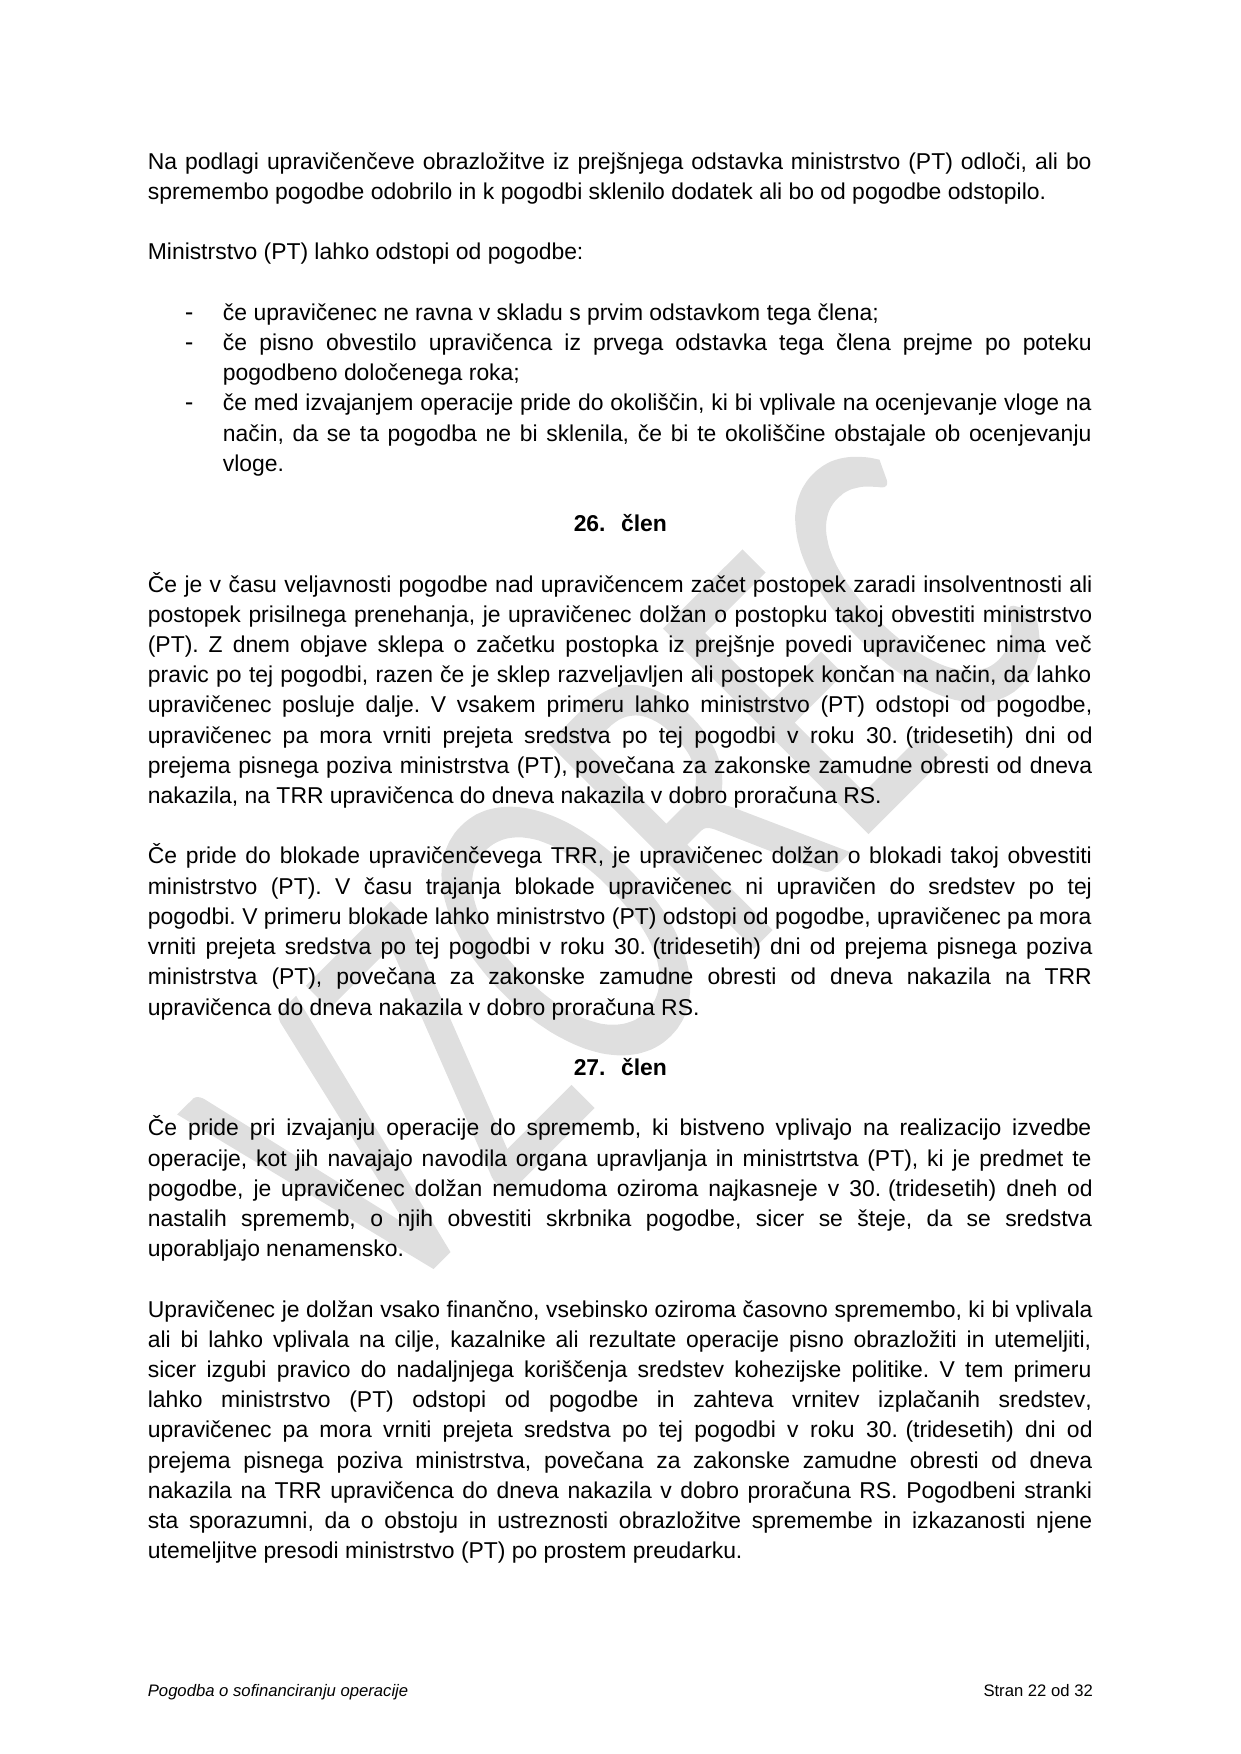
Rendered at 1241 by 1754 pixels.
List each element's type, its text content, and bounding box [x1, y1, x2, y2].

text Upravičenec je dolžan vsako finančno, vsebinsko oziroma časovno spremembo, ki bi vplivala ali bi lahko vplivala na cilje, kazalnike ali rezultate operacije pisno obrazložiti in utemeljiti, sicer izgubi pravico do nadaljnjega koriščenja sredstev kohezijske politike. V tem primeru lahko ministrstvo (PT) odstopi od pogodbe in zahteva vrnitev izplačanih sredstev, upravičenec pa mora vrniti prejeta sredstva po tej pogodbi v roku 30. (tridesetih) dni od prejema pisnega poziva ministrstva, povečana za zakonske zamudne obresti od dneva nakazila na TRR upravičenca do dneva nakazila v dobro proračuna RS. Pogodbeni stranki sta sporazumni, da o obstoju in ustreznosti obrazložitve spremembe in izkazanosti njene utemeljitve presodi ministrstvo (PT) po prostem preudarku. [148, 1296, 1093, 1563]
text Če pride do blokade upravičenčevega TRR, je upravičenec dolžan o blokadi takoj obvestiti ministrstvo (PT). V času trajanja blokade upravičenec ni upravičen do sredstev po tej pogodbi. V primeru blokade lahko ministrstvo (PT) odstopi od pogodbe, upravičenec pa mora vrniti prejeta sredstva po tej pogodbi v roku 30. (tridesetih) dni od prejema pisnega poziva ministrstva (PT), povečana za zakonske zamudne obresti od dneva nakazila na TRR upravičenca do dneva nakazila v dobro proračuna RS. [148, 842, 1093, 1020]
text Na podlagi upravičenčeve obrazložitve iz prejšnjega odstavka ministrstvo (PT) odloči, ali bo spremembo pogodbe odobrilo in k pogodbi sklenilo dodatek ali bo od pogodbe odstopilo. [148, 148, 1093, 204]
text Če je v času veljavnosti pogodbe nad upravičencem začet postopek zaradi insolventnosti ali postopek prisilnega prenehanja, je upravičenec dolžan o postopku takoj obvestiti ministrstvo (PT). Z dnem objave sklepa o začetku postopka iz prejšnje povedi upravičenec nima več pravic po tej pogodbi, razen če je sklep razveljavljen ali postopek končan na način, da lahko upravičenec posluje dalje. V vsakem primeru lahko ministrstvo (PT) odstopi od pogodbe, upravičenec pa mora vrniti prejeta sredstva po tej pogodbi v roku 30. (tridesetih) dni od prejema pisnega poziva ministrstva (PT), povečana za zakonske zamudne obresti od dneva nakazila, na TRR upravičenca do dneva nakazila v dobro proračuna RS. [148, 571, 1093, 808]
list če pisno obvestilo upravičenca iz prvega odstavka tega člena prejme po poteku pogodbeno določenega roka; [185, 329, 1093, 385]
text Ministrstvo (PT) lahko odstopi od pogodbe: [148, 238, 1093, 264]
list člen [148, 1054, 1093, 1080]
list člen [148, 510, 1093, 536]
text Če pride pri izvajanju operacije do sprememb, ki bistveno vplivajo na realizacijo izvedbe operacije, kot jih navajajo navodila organa upravljanja in ministrtstva (PT), ki je predmet te pogodbe, je upravičenec dolžan nemudoma oziroma najkasneje v 30. (tridesetih) dneh od nastalih sprememb, o njih obvestiti skrbnika pogodbe, sicer se šteje, da se sredstva uporabljajo nenamensko. [148, 1114, 1093, 1261]
list če upravičenec ne ravna v skladu s prvim odstavkom tega člena; [185, 299, 1093, 325]
list če med izvajanjem operacije pride do okoliščin, ki bi vplivale na ocenjevanje vloge na način, da se ta pogodba ne bi sklenila, če bi te okoliščine obstajale ob ocenjevanju vloge. [185, 389, 1093, 476]
